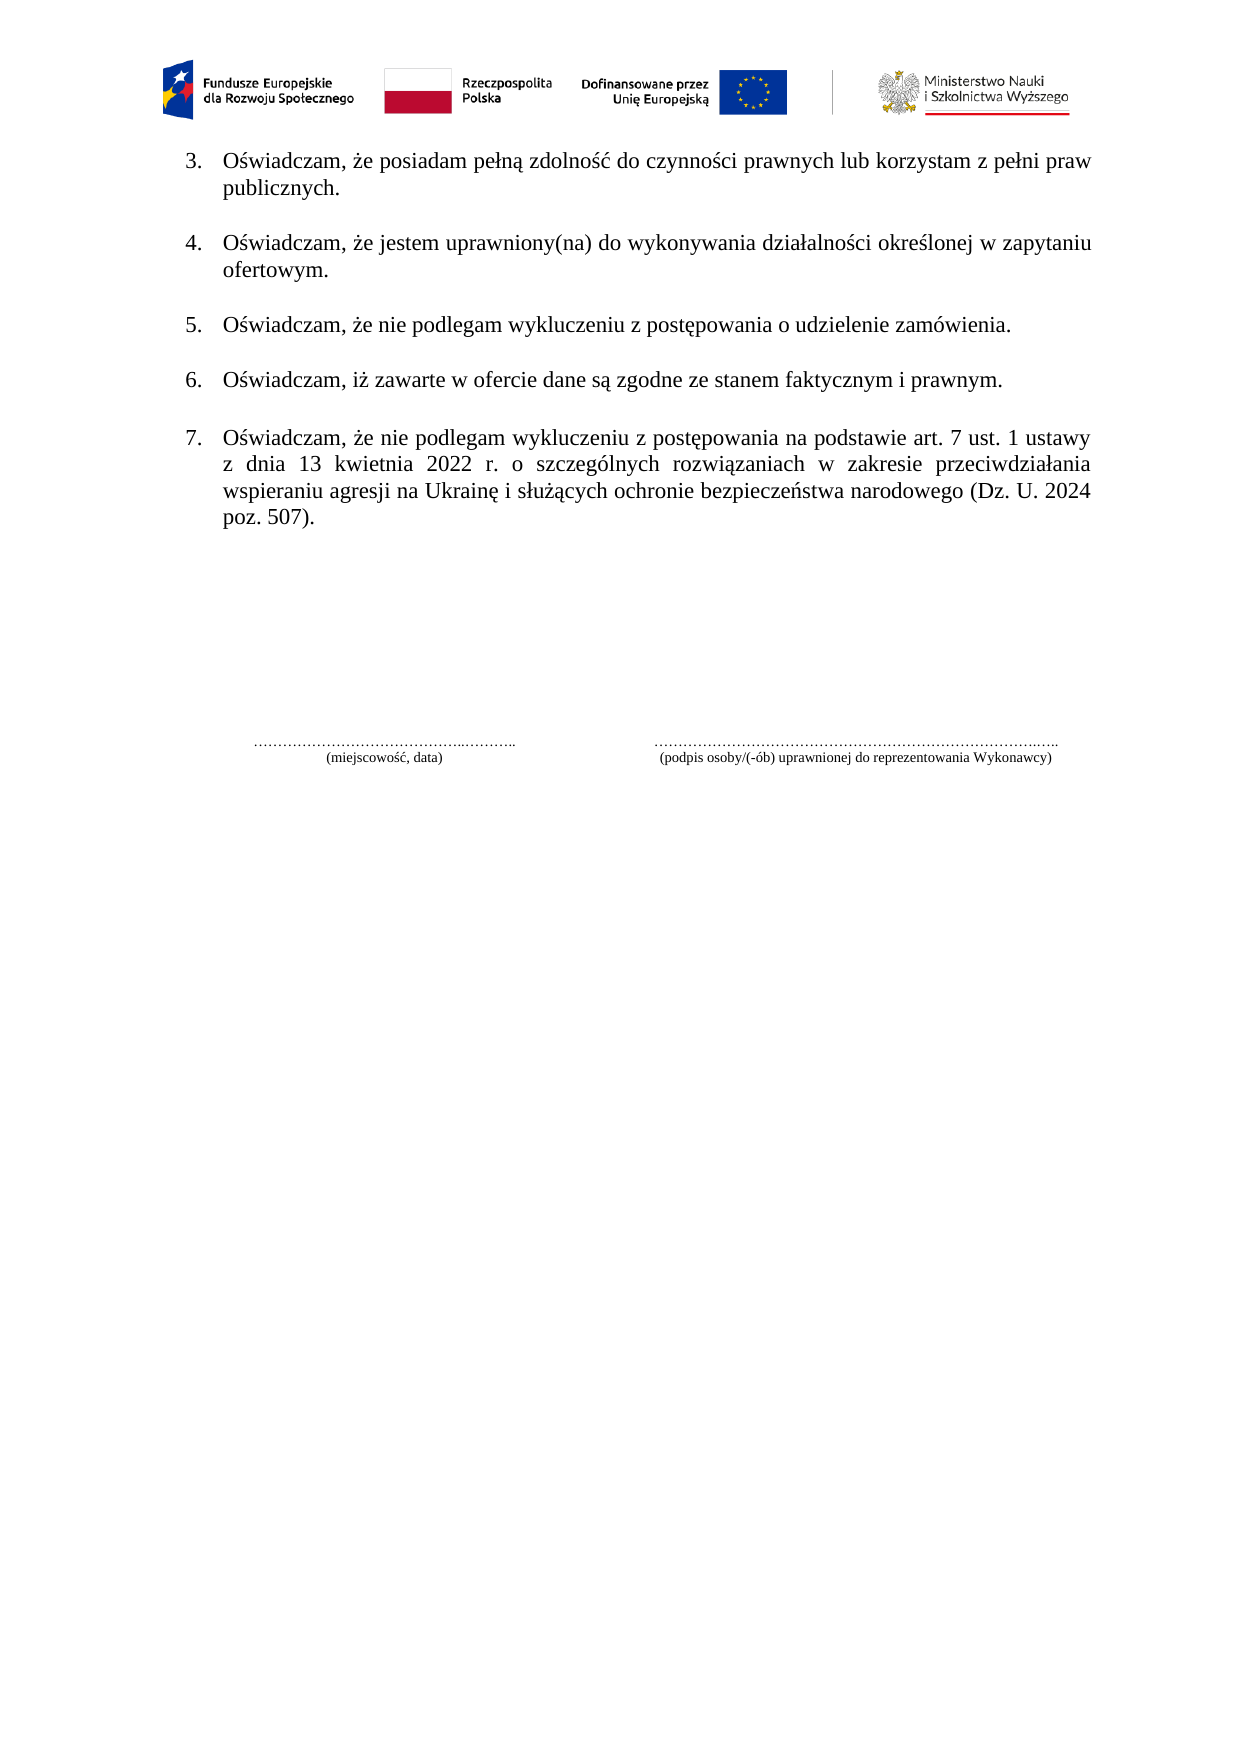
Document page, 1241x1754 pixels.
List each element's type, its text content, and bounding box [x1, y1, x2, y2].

table_header …………………………………………………………………….….. (podpis osoby/(-ób) uprawnionej do reprezentowania Wykonawcy) [620, 670, 1092, 766]
list Oświadczam, że jestem uprawniony(na) do wykonywania działalności określonej w zapytaniu ofertowym. [185, 229, 1093, 282]
list Oświadczam, że nie podlegam wykluczeniu z postępowania na podstawie art. 7 ust. 1 ustawy z dnia 13 kwietnia 2022 r. o szczególnych rozwiązaniach w zakresie przeciwdziałania wspieraniu agresji na Ukrainę i służących ochronie bezpieczeństwa narodowego (Dz. U. 2024 poz. 507). [185, 424, 1093, 529]
picture [147, 44, 1083, 134]
table_header ……………………………………..……….. (miejscowość, data) [149, 670, 620, 766]
list Oświadczam, że posiadam pełną zdolność do czynności prawnych lub korzystam z pełni praw publicznych. [185, 148, 1093, 200]
list Oświadczam, iż zawarte w ofercie dane są zgodne ze stanem faktycznym i prawnym. [185, 366, 1093, 393]
list Oświadczam, że nie podlegam wykluczeniu z postępowania o udzielenie zamówienia. [185, 311, 1093, 337]
